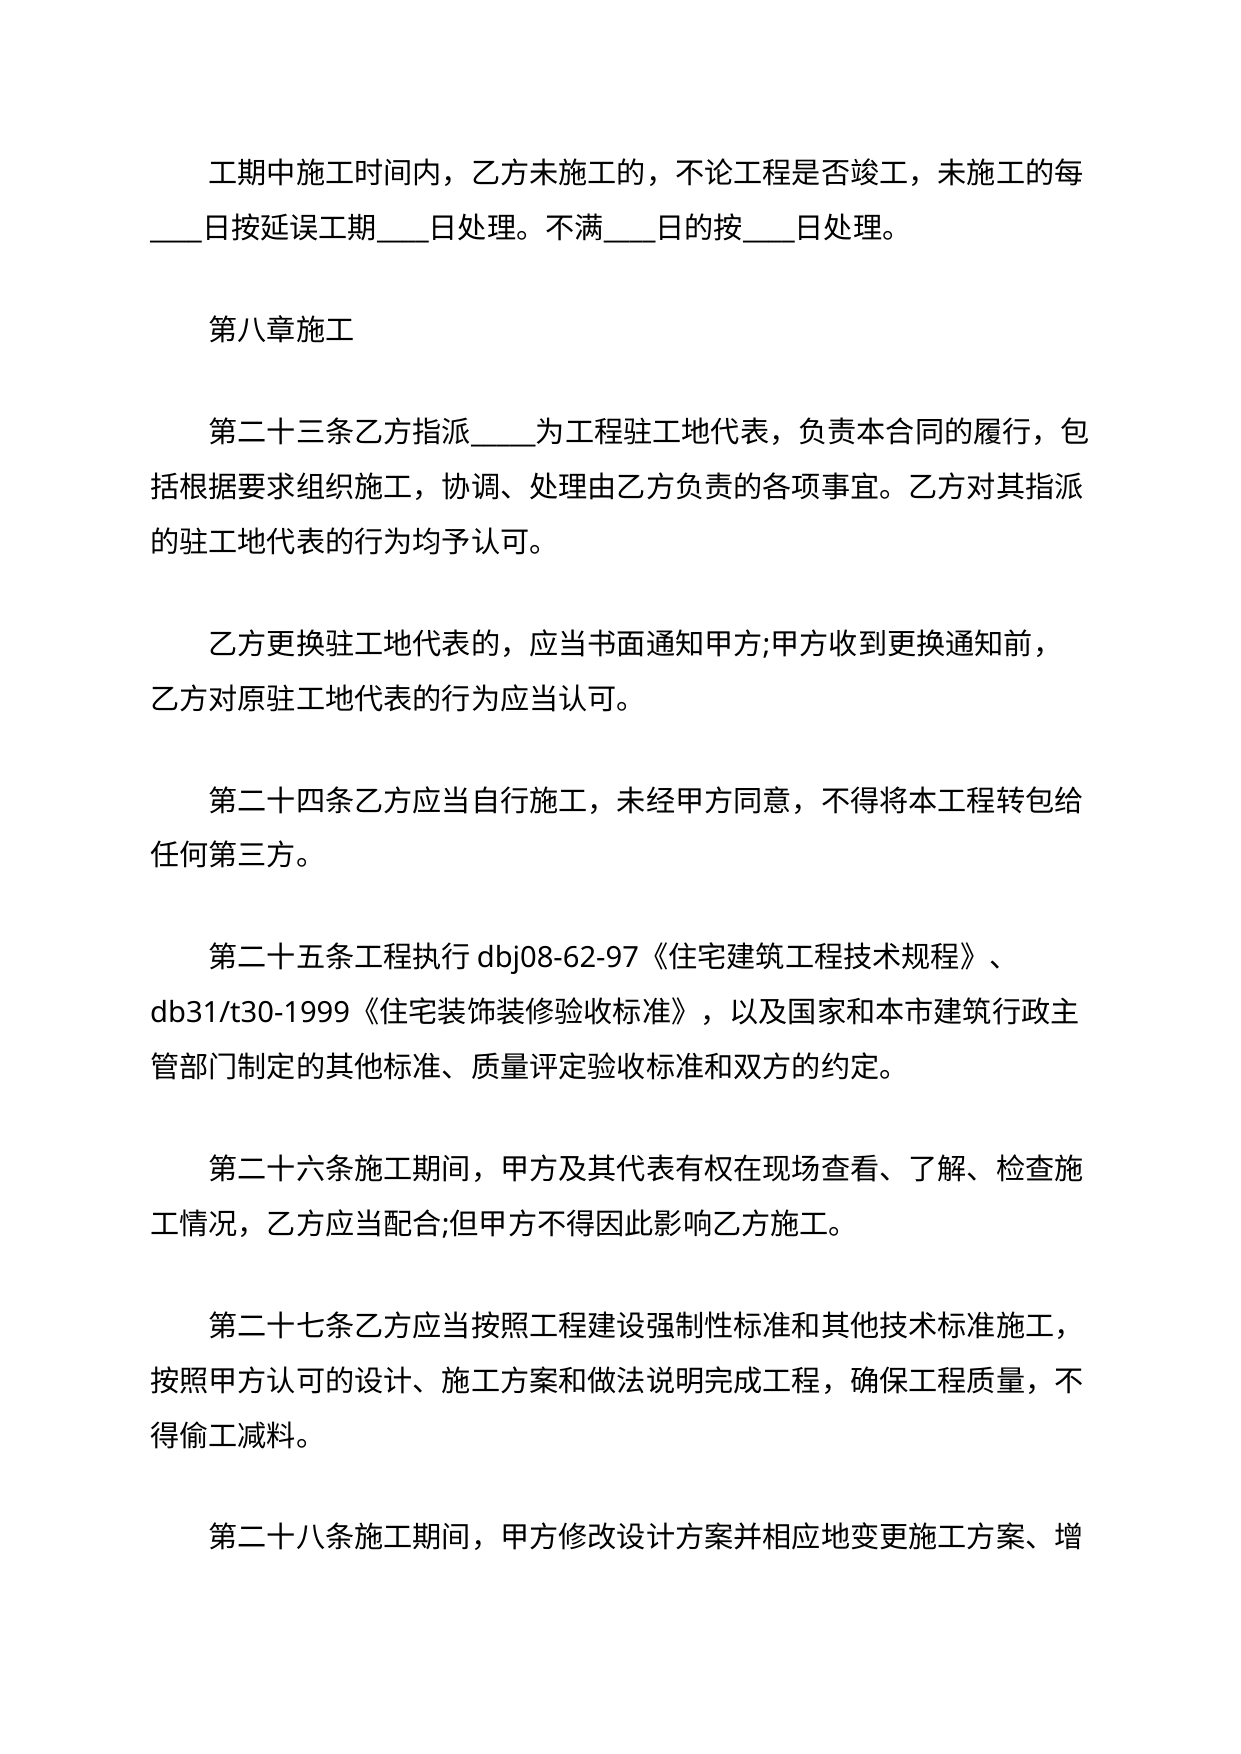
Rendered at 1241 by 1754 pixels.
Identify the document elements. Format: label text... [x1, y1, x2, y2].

text 工期中施工时间内，乙方未施工的，不论工程是否竣工，未施工的每____日按延误工期____日处理。不满____日的按____日处理。 [150, 150, 1090, 247]
text 第二十七条乙方应当按照工程建设强制性标准和其他技术标准施工，按照甲方认可的设计、施工方案和做法说明完成工程，确保工程质量，不得偷工减料。 [150, 1302, 1090, 1454]
text 第二十五条工程执行dbj08-62-97《住宅建筑工程技术规程》、db31/t30-1999《住宅装饰装修验收标准》，以及国家和本市建筑行政主管部门制定的其他标准、质量评定验收标准和双方的约定。 [150, 934, 1090, 1086]
text 第二十三条乙方指派_____为工程驻工地代表，负责本合同的履行，包括根据要求组织施工，协调、处理由乙方负责的各项事宜。乙方对其指派的驻工地代表的行为均予认可。 [150, 409, 1090, 561]
text 第二十六条施工期间，甲方及其代表有权在现场查看、了解、检查施工情况，乙方应当配合;但甲方不得因此影响乙方施工。 [150, 1146, 1090, 1243]
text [150, 1514, 1090, 1556]
text 第八章施工 [150, 307, 1090, 349]
text 第二十四条乙方应当自行施工，未经甲方同意，不得将本工程转包给任何第三方。 [150, 777, 1090, 874]
text 乙方更换驻工地代表的，应当书面通知甲方;甲方收到更换通知前，乙方对原驻工地代表的行为应当认可。 [150, 620, 1090, 718]
